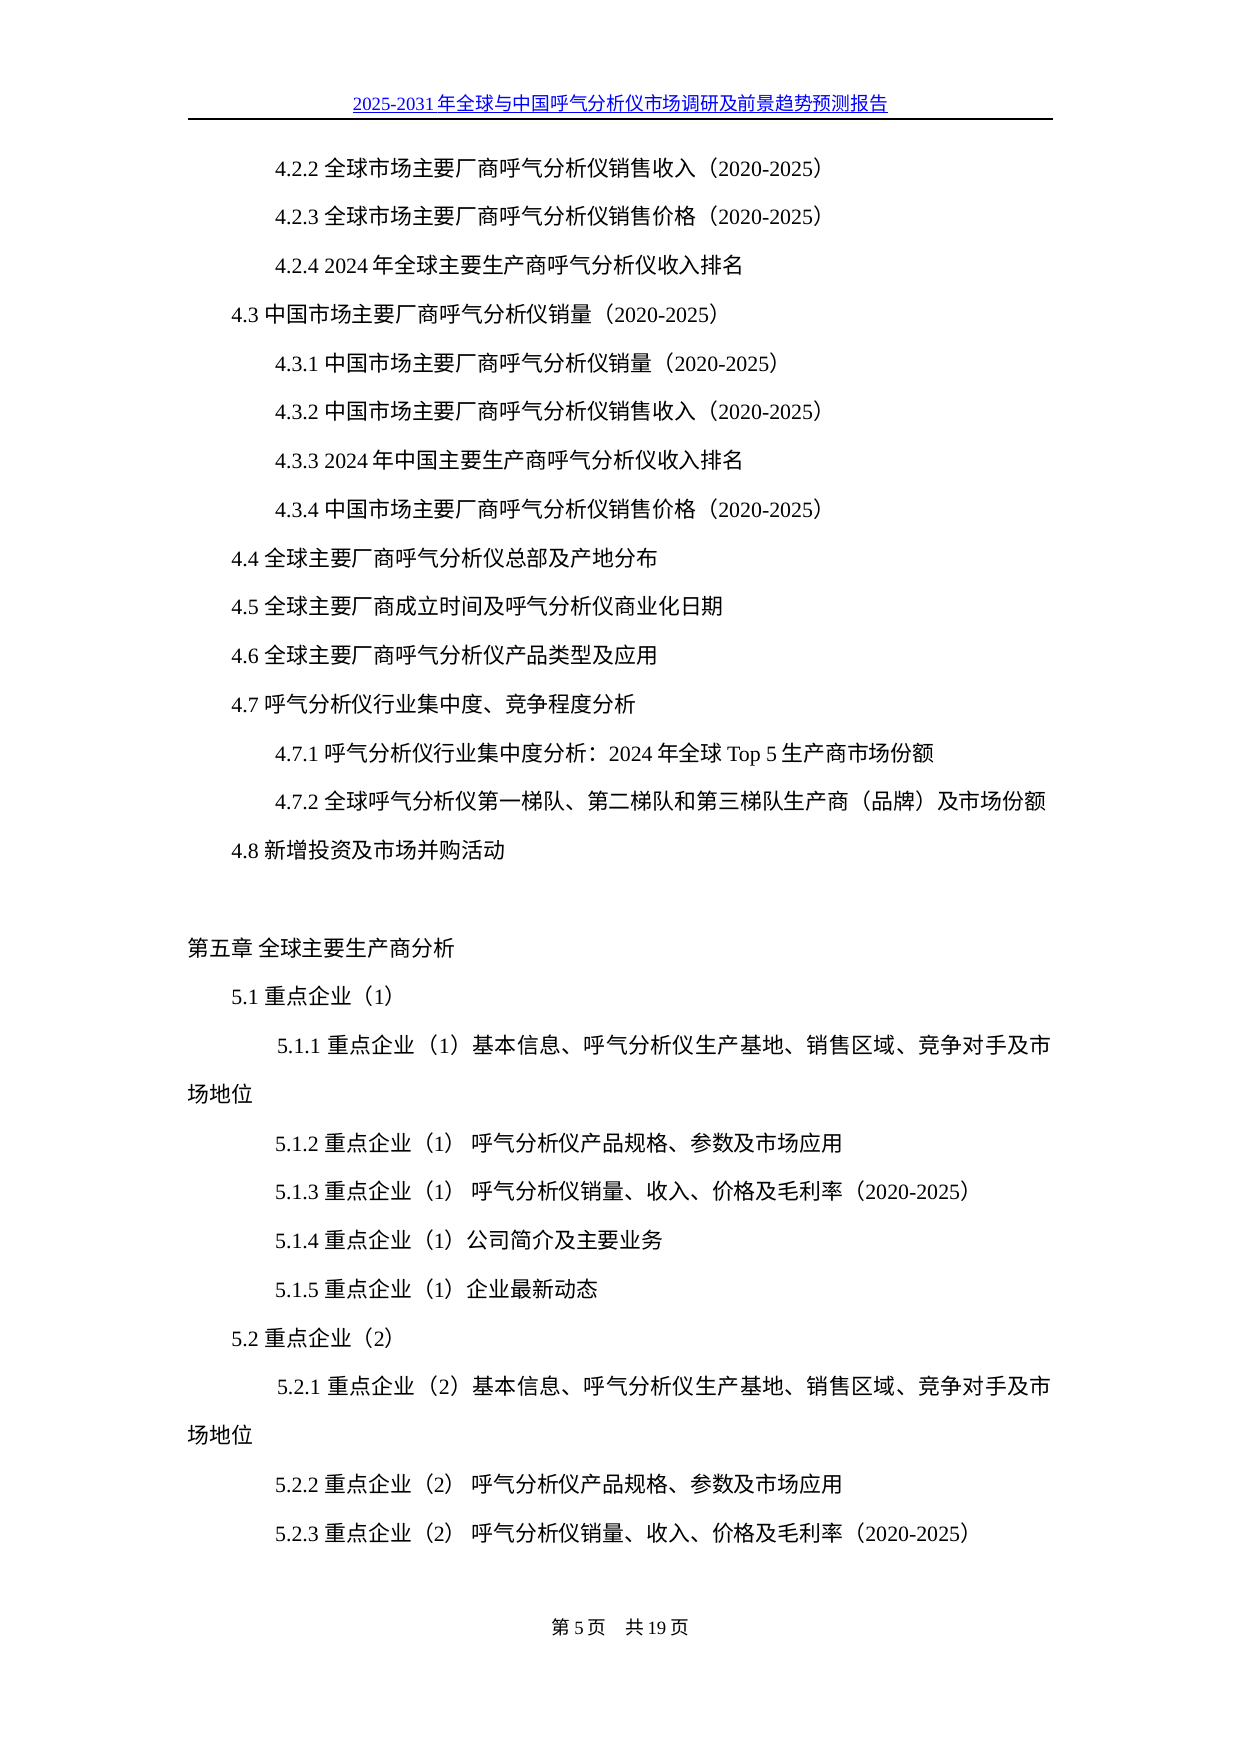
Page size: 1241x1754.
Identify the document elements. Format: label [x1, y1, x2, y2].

text [187, 150, 1053, 1548]
